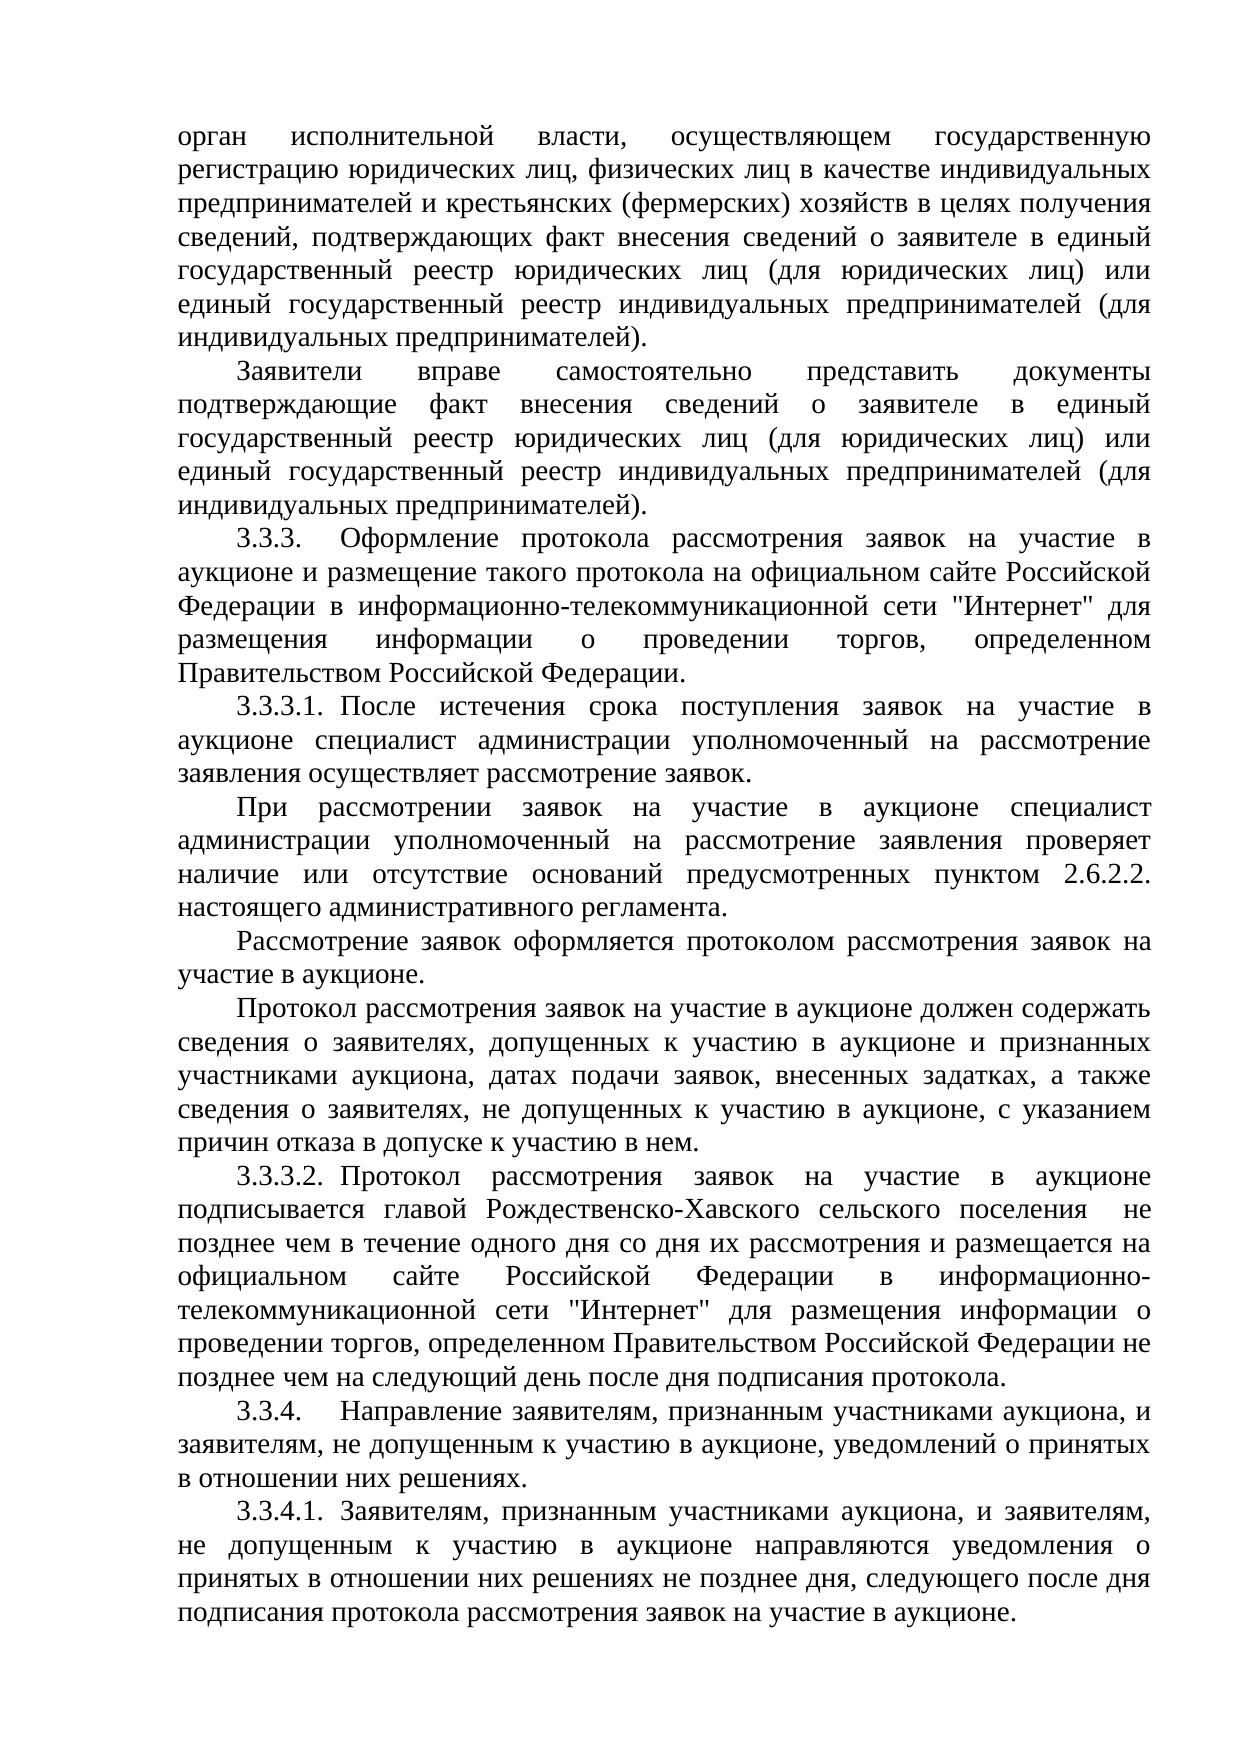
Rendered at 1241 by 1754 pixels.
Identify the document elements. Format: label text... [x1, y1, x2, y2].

list После истечения срока поступления заявок на участие в аукционе специалист администрации уполномоченный на рассмотрение заявления осуществляет рассмотрение заявок. [177, 688, 1152, 789]
list Направление заявителям, признанным участниками аукциона, и заявителям, не допущенным к участию в аукционе, уведомлений о принятых в отношении них решениях. [177, 1393, 1152, 1493]
text Протокол рассмотрения заявок на участие в аукционе должен содержать сведения о заявителях, допущенных к участию в аукционе и признанных участниками аукциона, датах подачи заявок, внесенных задатках, а также сведения о заявителях, не допущенных к участию в аукционе, с указанием причин отказа в допуске к участию в нем. [177, 990, 1152, 1158]
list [177, 118, 1152, 353]
list Заявителям, признанным участниками аукциона, и заявителям, не допущенным к участию в аукционе направляются уведомления о принятых в отношении них решениях не позднее дня, следующего после дня подписания протокола рассмотрения заявок на участие в аукционе. [177, 1493, 1152, 1627]
text Заявители вправе самостоятельно представить документы подтверждающие факт внесения сведений о заявителе в единый государственный реестр юридических лиц (для юридических лиц) или единый государственный реестр индивидуальных предпринимателей (для индивидуальных предпринимателей). [177, 353, 1152, 521]
text Рассмотрение заявок оформляется протоколом рассмотрения заявок на участие в аукционе. [177, 923, 1152, 990]
list Протокол рассмотрения заявок на участие в аукционе подписывается главой Рождественско-Хавского сельского поселения не позднее чем в течение одного дня со дня их рассмотрения и размещается на официальном сайте Российской Федерации в информационно-телекоммуникационной сети "Интернет" для размещения информации о проведении торгов, определенном Правительством Российской Федерации не позднее чем на следующий день после дня подписания протокола. [177, 1158, 1152, 1393]
text При рассмотрении заявок на участие в аукционе специалист администрации уполномоченный на рассмотрение заявления проверяет наличие или отсутствие оснований предусмотренных пунктом 2.6.2.2. настоящего административного регламента. [177, 789, 1152, 923]
list Оформление протокола рассмотрения заявок на участие в аукционе и размещение такого протокола на официальном сайте Российской Федерации в информационно-телекоммуникационной сети "Интернет" для размещения информации о проведении торгов, определенном Правительством Российской Федерации. [177, 521, 1152, 688]
